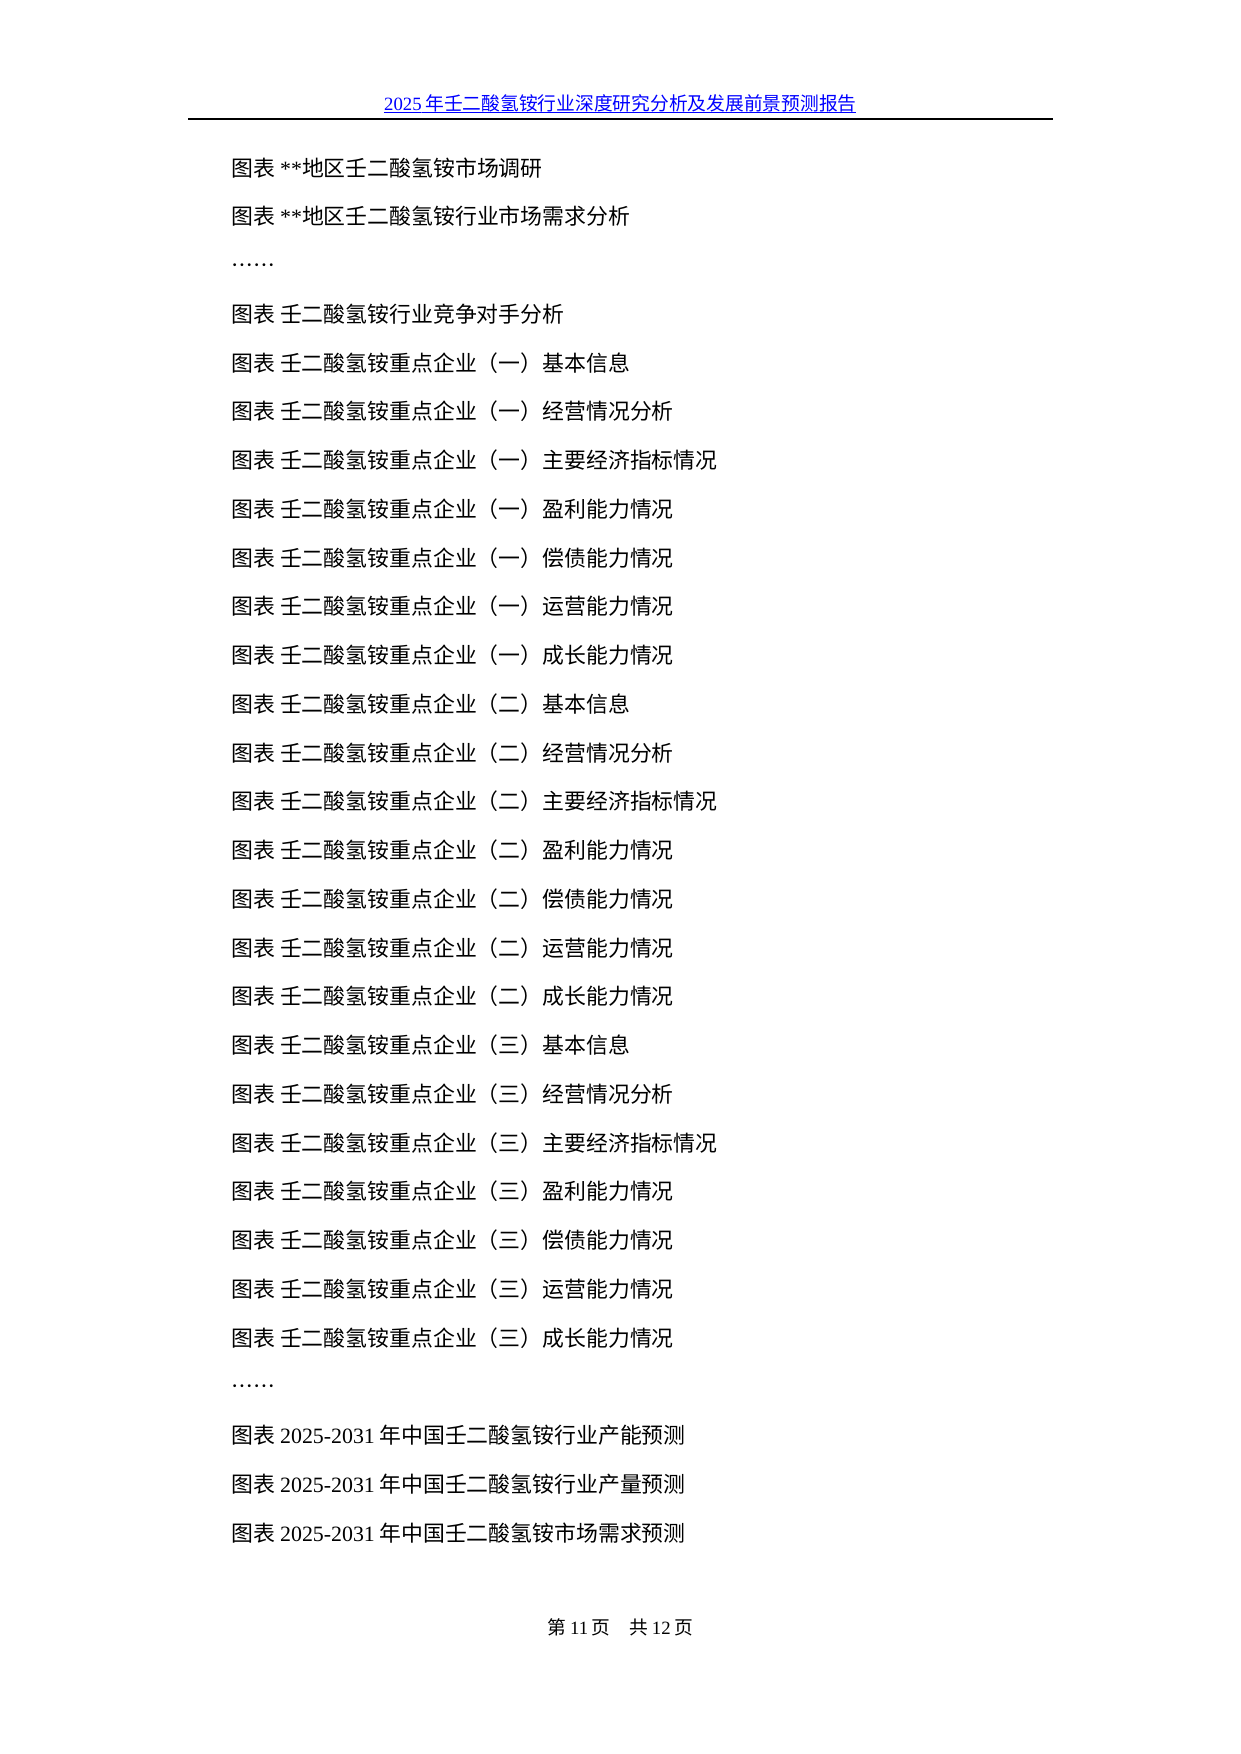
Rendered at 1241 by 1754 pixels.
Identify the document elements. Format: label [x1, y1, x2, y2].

text [187, 150, 1053, 1548]
